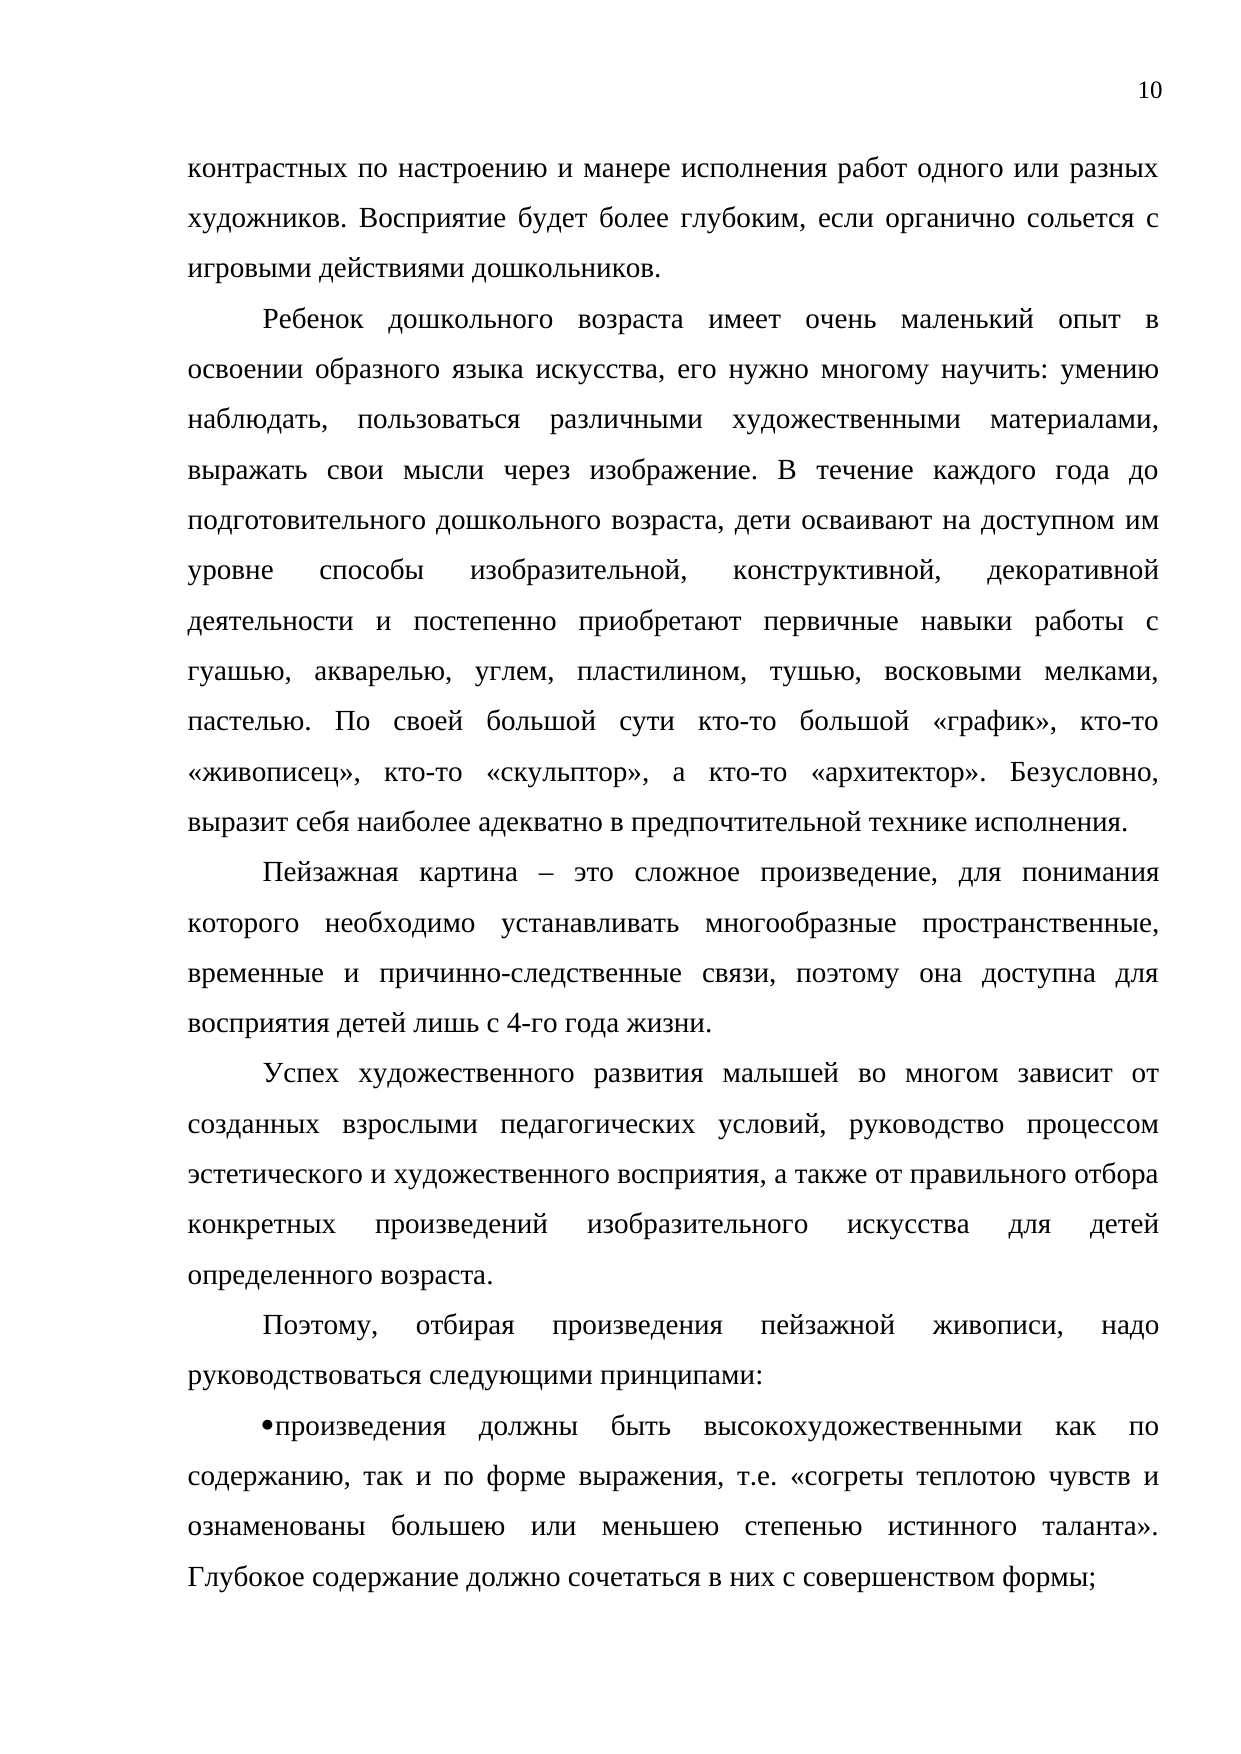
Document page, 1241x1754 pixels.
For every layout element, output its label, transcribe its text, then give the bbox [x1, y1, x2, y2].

list произведения должны быть высокохудожественными как по содержанию, так и по форме выражения, т.е. «согреты теплотою чувств и ознаменованы большею или меньшею степенью истинного таланта». Глубокое содержание должно сочетаться в них с совершенством формы; [187, 1408, 1160, 1592]
text Пейзажная картина – это сложное произведение, для понимания которого необходимо устанавливать многообразные пространственные, временные и причинно-следственные связи, поэтому она доступна для восприятия детей лишь с 4-го года жизни. [187, 854, 1160, 1039]
text Поэтому, отбирая произведения пейзажной живописи, надо руководствоваться следующими принципами: [187, 1307, 1160, 1391]
text Успех художественного развития малышей во многом зависит от созданных взрослыми педагогических условий, руководство процессом эстетического и художественного восприятия, а также от правильного отбора конкретных произведений изобразительного искусства для детей определенного возраста. [187, 1056, 1160, 1290]
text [187, 150, 1160, 284]
text Ребенок дошкольного возраста имеет очень маленький опыт в освоении образного языка искусства, его нужно многому научить: умению наблюдать, пользоваться различными художественными материалами, выражать свои мысли через изображение. В течение каждого года до подготовительного дошкольного возраста, дети осваивают на доступном им уровне способы изобразительной, конструктивной, декоративной деятельности и постепенно приобретают первичные навыки работы с гуашью, акварелью, углем, пластилином, тушью, восковыми мелками, пастелью. По своей большой сути кто-то большой «график», кто-то «живописец», кто-то «скульптор», а кто-то «архитектор». Безусловно, выразит себя наиболее адекватно в предпочтительной технике исполнения. [187, 301, 1160, 838]
